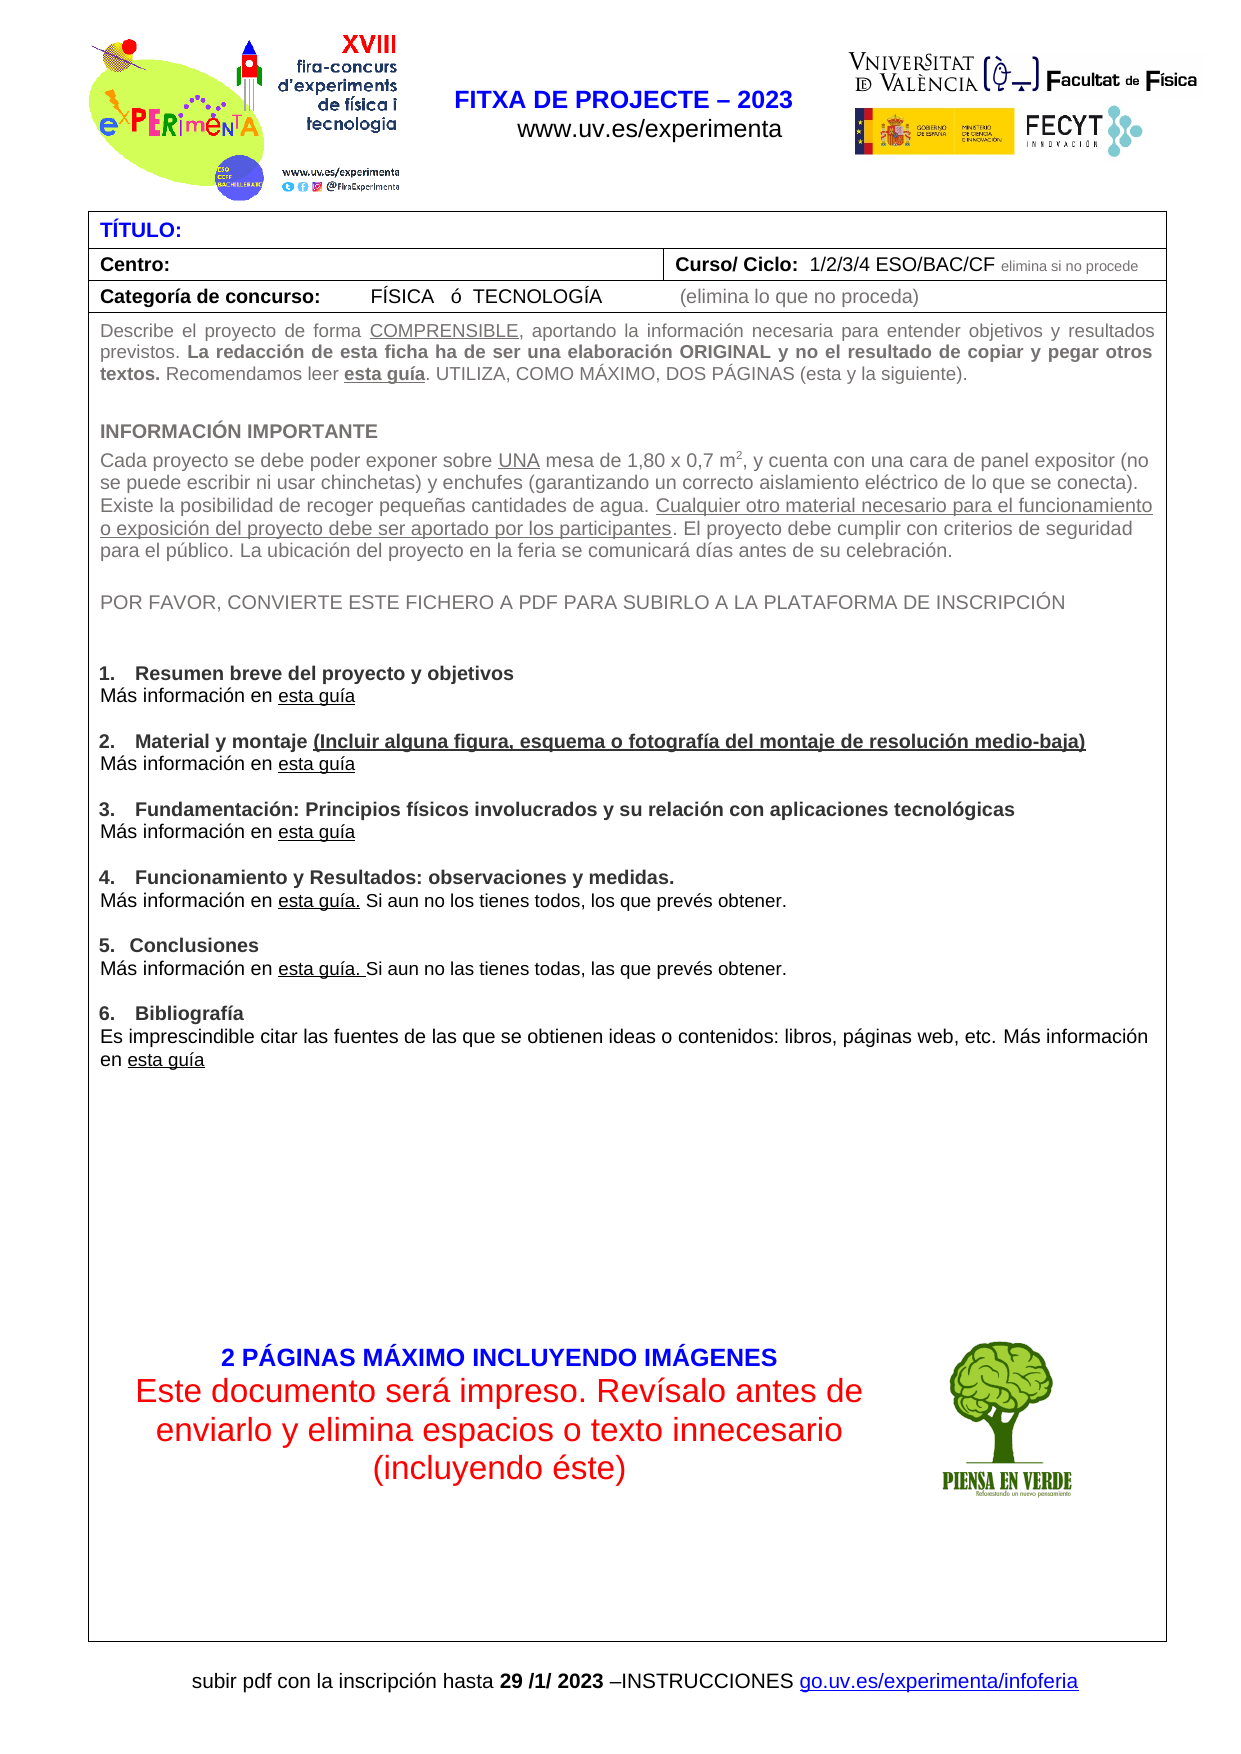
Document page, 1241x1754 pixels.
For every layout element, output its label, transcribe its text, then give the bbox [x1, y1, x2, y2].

table_cell Categoría de concurso: FÍSICA ó TECNOLOGÍA (elimina lo que no proceda) [89, 281, 1166, 312]
table_cell Centro: [89, 249, 663, 280]
picture [917, 1333, 1090, 1502]
table_cell Curso/ Ciclo: 1/2/3/4 ESO/BAC/CF elimina si no procede [664, 249, 1166, 280]
table_header TÍTULO: [89, 212, 1166, 248]
picture [848, 52, 1206, 162]
table_cell Describe el proyecto de forma COMPRENSIBLE, aportando la información necesaria para entender objetivos y resultados previstos. La redacción de esta ficha ha de ser una elaboración ORIGINAL y no el resultado de copiar y pegar otros textos. Recomendamos leer esta guía. UTILIZA, COMO MÁXIMO, DOS PÁGINAS (esta y la siguiente). INFORMACIÓN IMPORTANTE Cada proyecto se debe poder exponer sobre UNA mesa de 1,80 x 0,7 m2, y cuenta con una cara de panel expositor (no se puede escribir ni usar chinchetas) y enchufes (garantizando un correcto aislamiento eléctrico de lo que se conecta). Existe la posibilidad de recoger pequeñas cantidades de agua. Cualquier otro material necesario para el funcionamiento o exposición del proyecto debe ser aportado por los participantes. El proyecto debe cumplir con criterios de seguridad para el público. La ubicación del proyecto en la feria se comunicará días antes de su celebración. POR FAVOR, CONVIERTE ESTE FICHERO A PDF PARA SUBIRLO A LA PLATAFORMA DE INSCRIPCIÓN Resumen breve del proyecto y objetivos Más información en Material y montaje (Incluir alguna figura, esquema o fotografía del montaje de resolución medio-baja) Más información en Fundamentación: Principios físicos involucrados y su relación con aplicaciones tecnológicas Más información en Funcionamiento y Resultados: observaciones y medidas. Más información en . Si aun no los tienes todos, los que prevés obtener. Conclusiones Más información en . Si aun no las tienes todas, las que prevés obtener. Bibliografía Es imprescindible citar las fuentes de las que se obtienen ideas o contenidos: libros, páginas web, etc. Más información en 2 PÁGINAS MÁXIMO INCLUYENDO IMÁGENES Este documento será impreso. Revísalo antes de enviarlo y elimina espacios o texto innecesario (incluyendo éste) [89, 313, 1166, 1641]
picture [74, 28, 416, 207]
